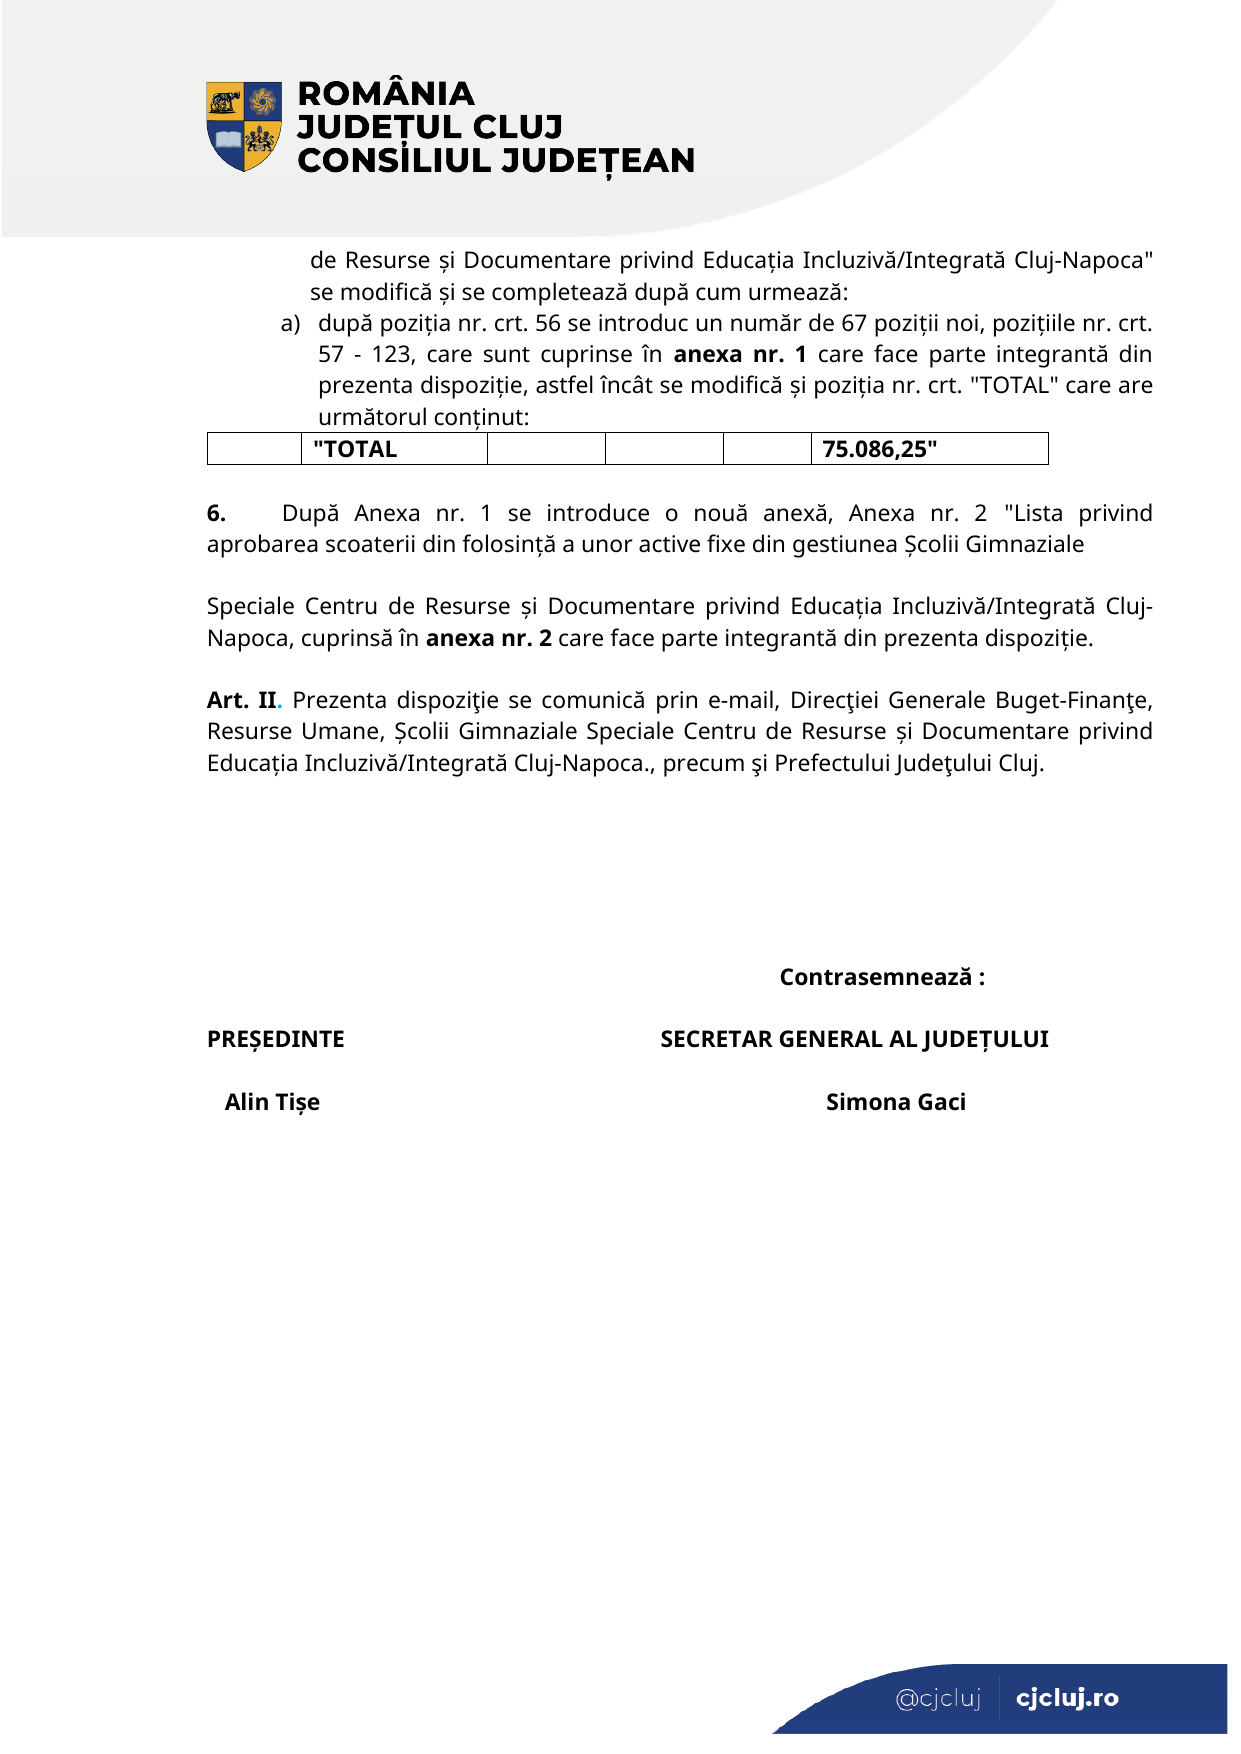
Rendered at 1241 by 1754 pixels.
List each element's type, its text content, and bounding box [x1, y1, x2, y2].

text Contrasemnează : [207, 960, 1165, 992]
table_header [488, 433, 605, 464]
list Speciale Centru de Resurse și Documentare privind Educația Incluzivă/Integrată Cluj-Napoca, cuprinsă în anexa nr. 2 care face parte integrantă din prezenta dispoziție. [207, 590, 1153, 653]
table_header [606, 433, 723, 464]
list După Anexa nr. 1 se introduce o nouă anexă, Anexa nr. 2 "Lista privind aprobarea scoaterii din folosință a unor active fixe din gestiunea Școlii Gimnaziale [207, 497, 1153, 559]
picture [206, 75, 694, 181]
text Art. II. Prezenta dispoziţie se comunică prin e-mail, Direcţiei Generale Buget-Finanţe, Resurse Umane, Școlii Gimnaziale Speciale Centru de Resurse și Documentare privind Educația Incluzivă/Integrată Cluj-Napoca., precum şi Prefectului Judeţului Cluj. [207, 684, 1153, 778]
text Alin Tișe Simona Gaci [207, 1085, 1153, 1117]
table_header "TOTAL [302, 433, 487, 464]
picture [771, 1664, 1228, 1734]
table_header [724, 433, 811, 464]
table_header 75.086,25" [812, 433, 1048, 464]
text PREȘEDINTE SECRETAR GENERAL AL JUDEȚULUI [207, 1023, 1153, 1054]
list după poziția nr. crt. 56 se introduc un număr de 67 poziții noi, pozițiile nr. crt. 57 - 123, care sunt cuprinse în anexa nr. 1 care face parte integrantă din prezenta dispoziție, astfel încât se modifică și poziția nr. crt. "TOTAL" care are următorul conținut: [280, 307, 1153, 432]
table_header [208, 433, 301, 464]
